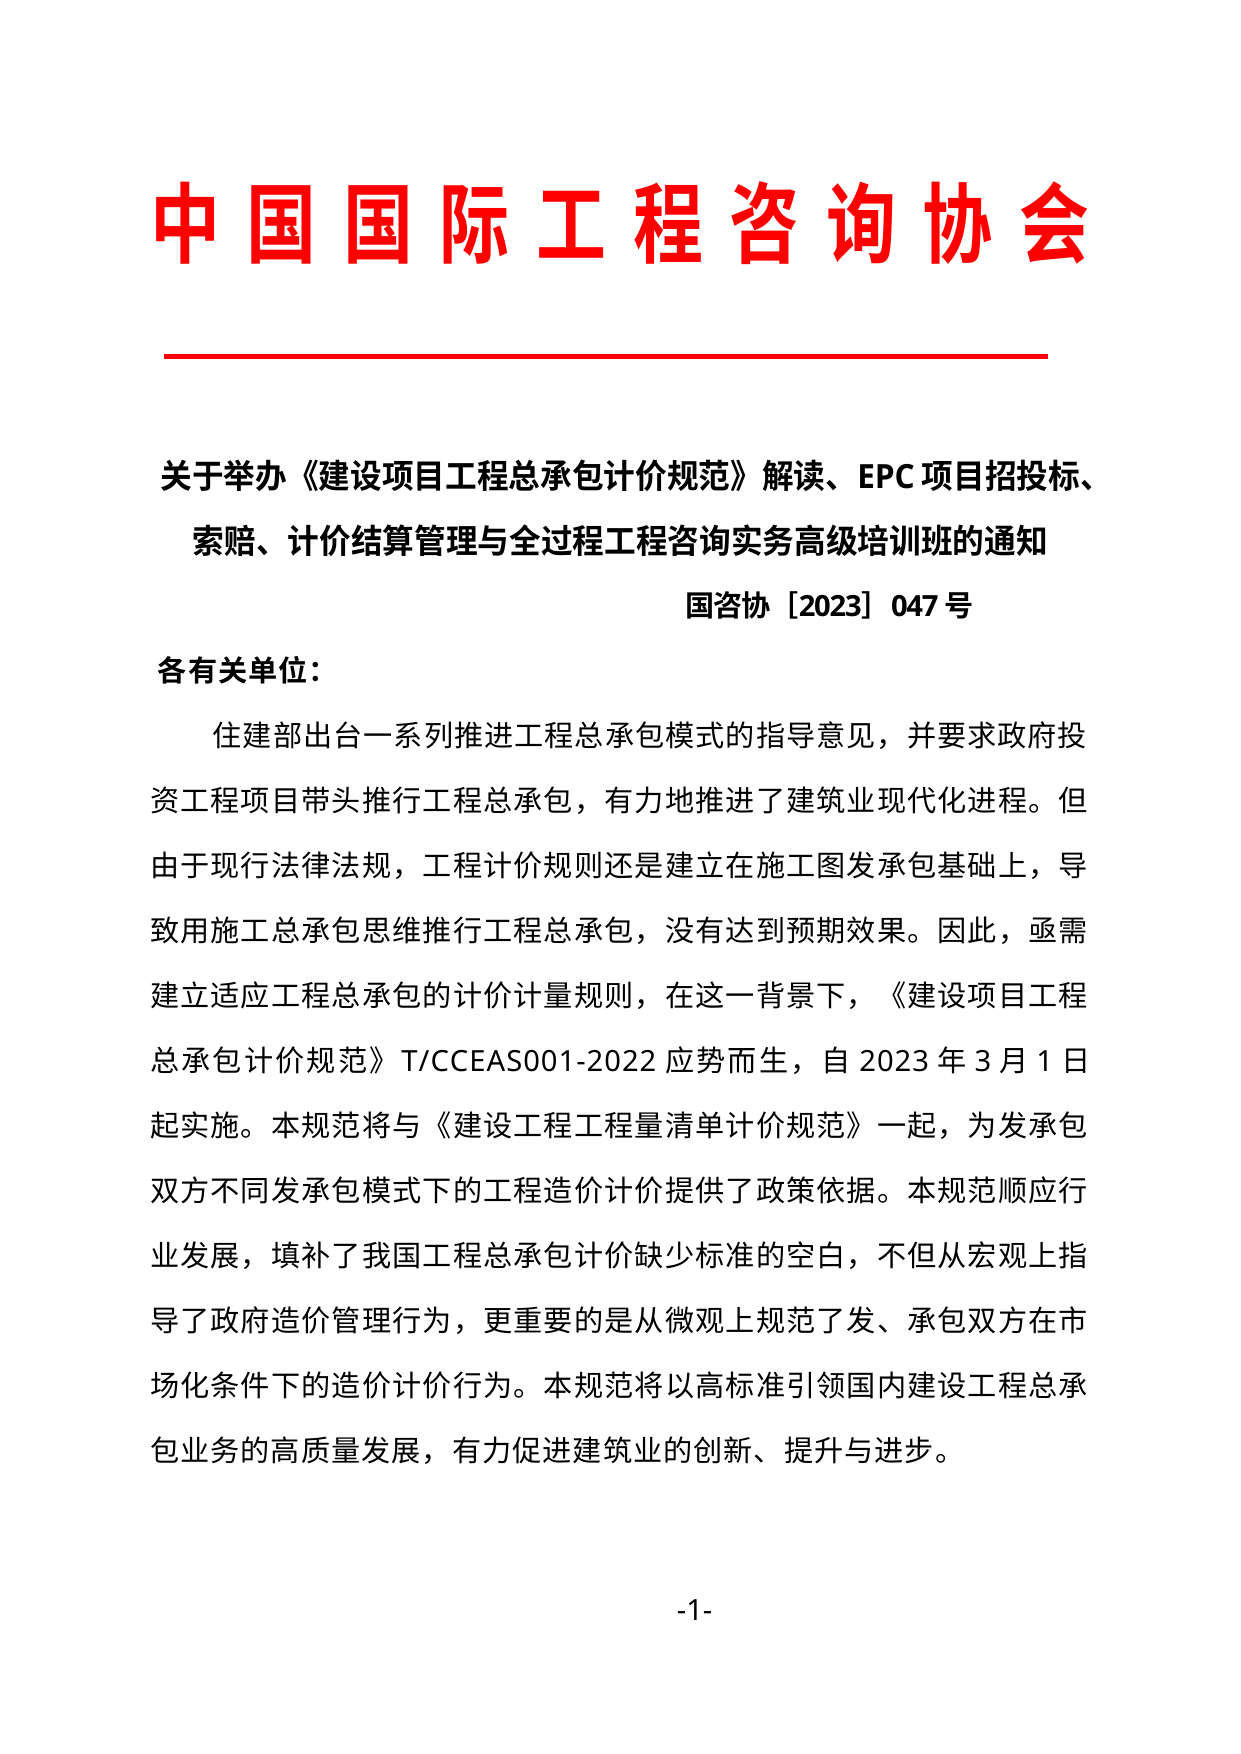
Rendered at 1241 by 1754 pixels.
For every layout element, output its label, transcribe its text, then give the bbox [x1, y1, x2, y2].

text 各有关单位： [150, 636, 1090, 701]
text 住建部出台一系列推进工程总承包模式的指导意见，并要求政府投资工程项目带头推行工程总承包，有力地推进了建筑业现代化进程。但由于现行法律法规，工程计价规则还是建立在施工图发承包基础上，导致用施工总承包思维推行工程总承包，没有达到预期效果。因此，亟需建立适应工程总承包的计价计量规则，在这一背景下，《建设项目工程总承包计价规范》T/CCEAS001-2022应势而生，自2023年3月1日起实施。本规范将与《建设工程工程量清单计价规范》一起，为发承包双方不同发承包模式下的工程造价计价提供了政策依据。本规范顺应行业发展，填补了我国工程总承包计价缺少标准的空白，不但从宏观上指导了政府造价管理行为，更重要的是从微观上规范了发、承包双方在市场化条件下的造价计价行为。本规范将以高标准引领国内建设工程总承包业务的高质量发展，有力促进建筑业的创新、提升与进步。 [150, 701, 1090, 1481]
text 中国国际工程咨询协会 [150, 155, 1090, 281]
text 国咨协［2023］047 号 [150, 571, 1090, 636]
subtitle 关于举办《建设项目工程总承包计价规范》解读、EPC项目招投标、索赔、计价结算管理与全过程工程咨询实务高级培训班的通知 [150, 441, 1090, 571]
